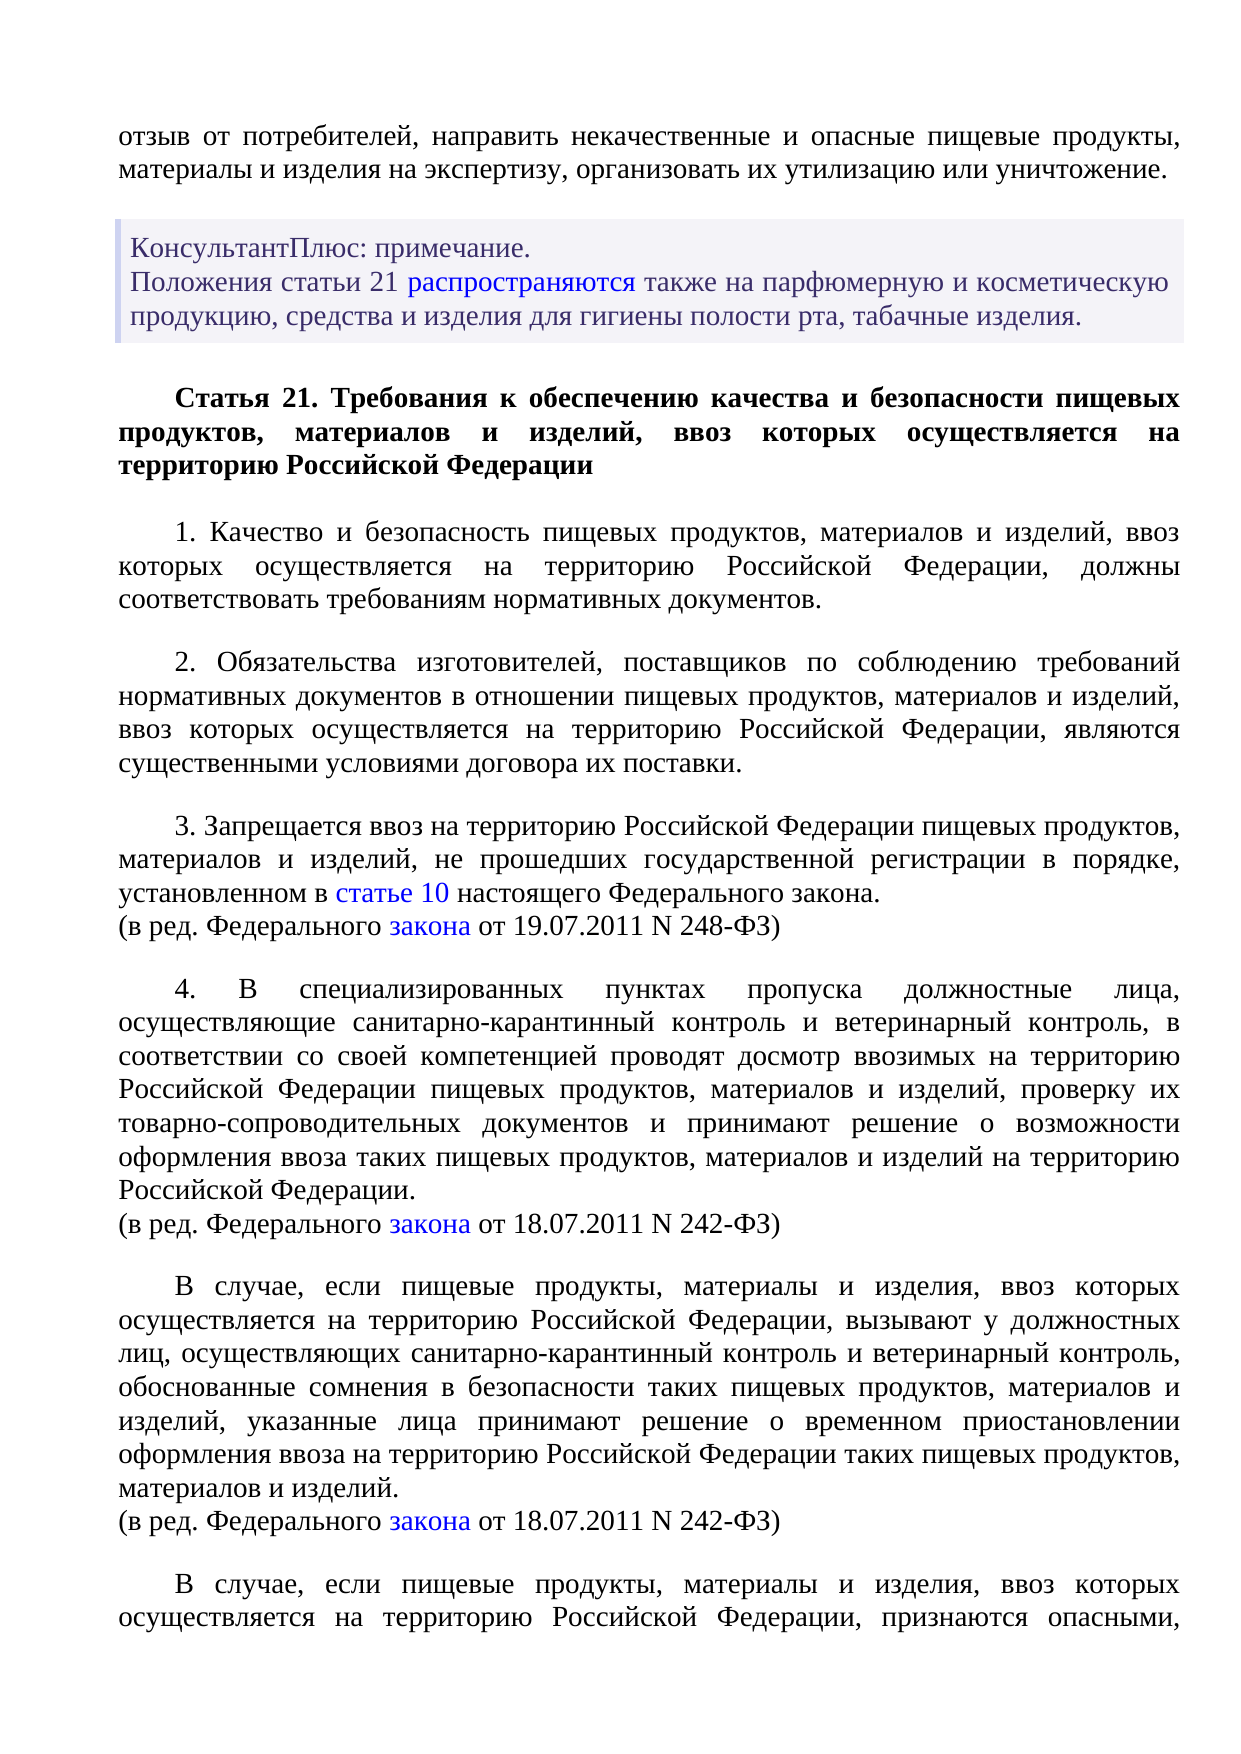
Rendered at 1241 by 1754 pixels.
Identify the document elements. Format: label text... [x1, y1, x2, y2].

text 4. В специализированных пунктах пропуска должностные лица, осуществляющие санитарно-карантинный контроль и ветеринарный контроль, в соответствии со своей компетенцией проводят досмотр ввозимых на территорию Российской Федерации пищевых продуктов, материалов и изделий, проверку их товарно-сопроводительных документов и принимают решение о возможности оформления ввоза таких пищевых продуктов, материалов и изделий на территорию Российской Федерации. [118, 971, 1181, 1206]
text (в ред. Федерального закона от 19.07.2011 N 248-ФЗ) [118, 908, 1181, 942]
text (в ред. Федерального закона от 18.07.2011 N 242-ФЗ) [118, 1503, 1181, 1537]
text 2. Обязательства изготовителей, поставщиков по соблюдению требований нормативных документов в отношении пищевых продуктов, материалов и изделий, ввоз которых осуществляется на территорию Российской Федерации, являются существенными условиями договора их поставки. [118, 644, 1181, 778]
text 3. Запрещается ввоз на территорию Российской Федерации пищевых продуктов, материалов и изделий, не прошедших государственной регистрации в порядке, установленном в статье 10 настоящего Федерального закона. [118, 808, 1181, 908]
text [118, 118, 1181, 185]
text В случае, если пищевые продукты, материалы и изделия, ввоз которых осуществляется на территорию Российской Федерации, вызывают у должностных лиц, осуществляющих санитарно-карантинный контроль и ветеринарный контроль, обоснованные сомнения в безопасности таких пищевых продуктов, материалов и изделий, указанные лица принимают решение о временном приостановлении оформления ввоза на территорию Российской Федерации таких пищевых продуктов, материалов и изделий. [118, 1268, 1181, 1503]
table_header КонсультантПлюс: примечание. Положения статьи 21 распространяются также на парфюмерную и косметическую продукцию, средства и изделия для гигиены полости рта, табачные изделия. [121, 219, 1178, 343]
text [118, 1566, 1181, 1633]
text 1. Качество и безопасность пищевых продуктов, материалов и изделий, ввоз которых осуществляется на территорию Российской Федерации, должны соответствовать требованиям нормативных документов. [118, 514, 1181, 615]
text (в ред. Федерального закона от 18.07.2011 N 242-ФЗ) [118, 1206, 1181, 1239]
title Статья 21. Требования к обеспечению качества и безопасности пищевых продуктов, материалов и изделий, ввоз которых осуществляется на территорию Российской Федерации [118, 380, 1181, 481]
